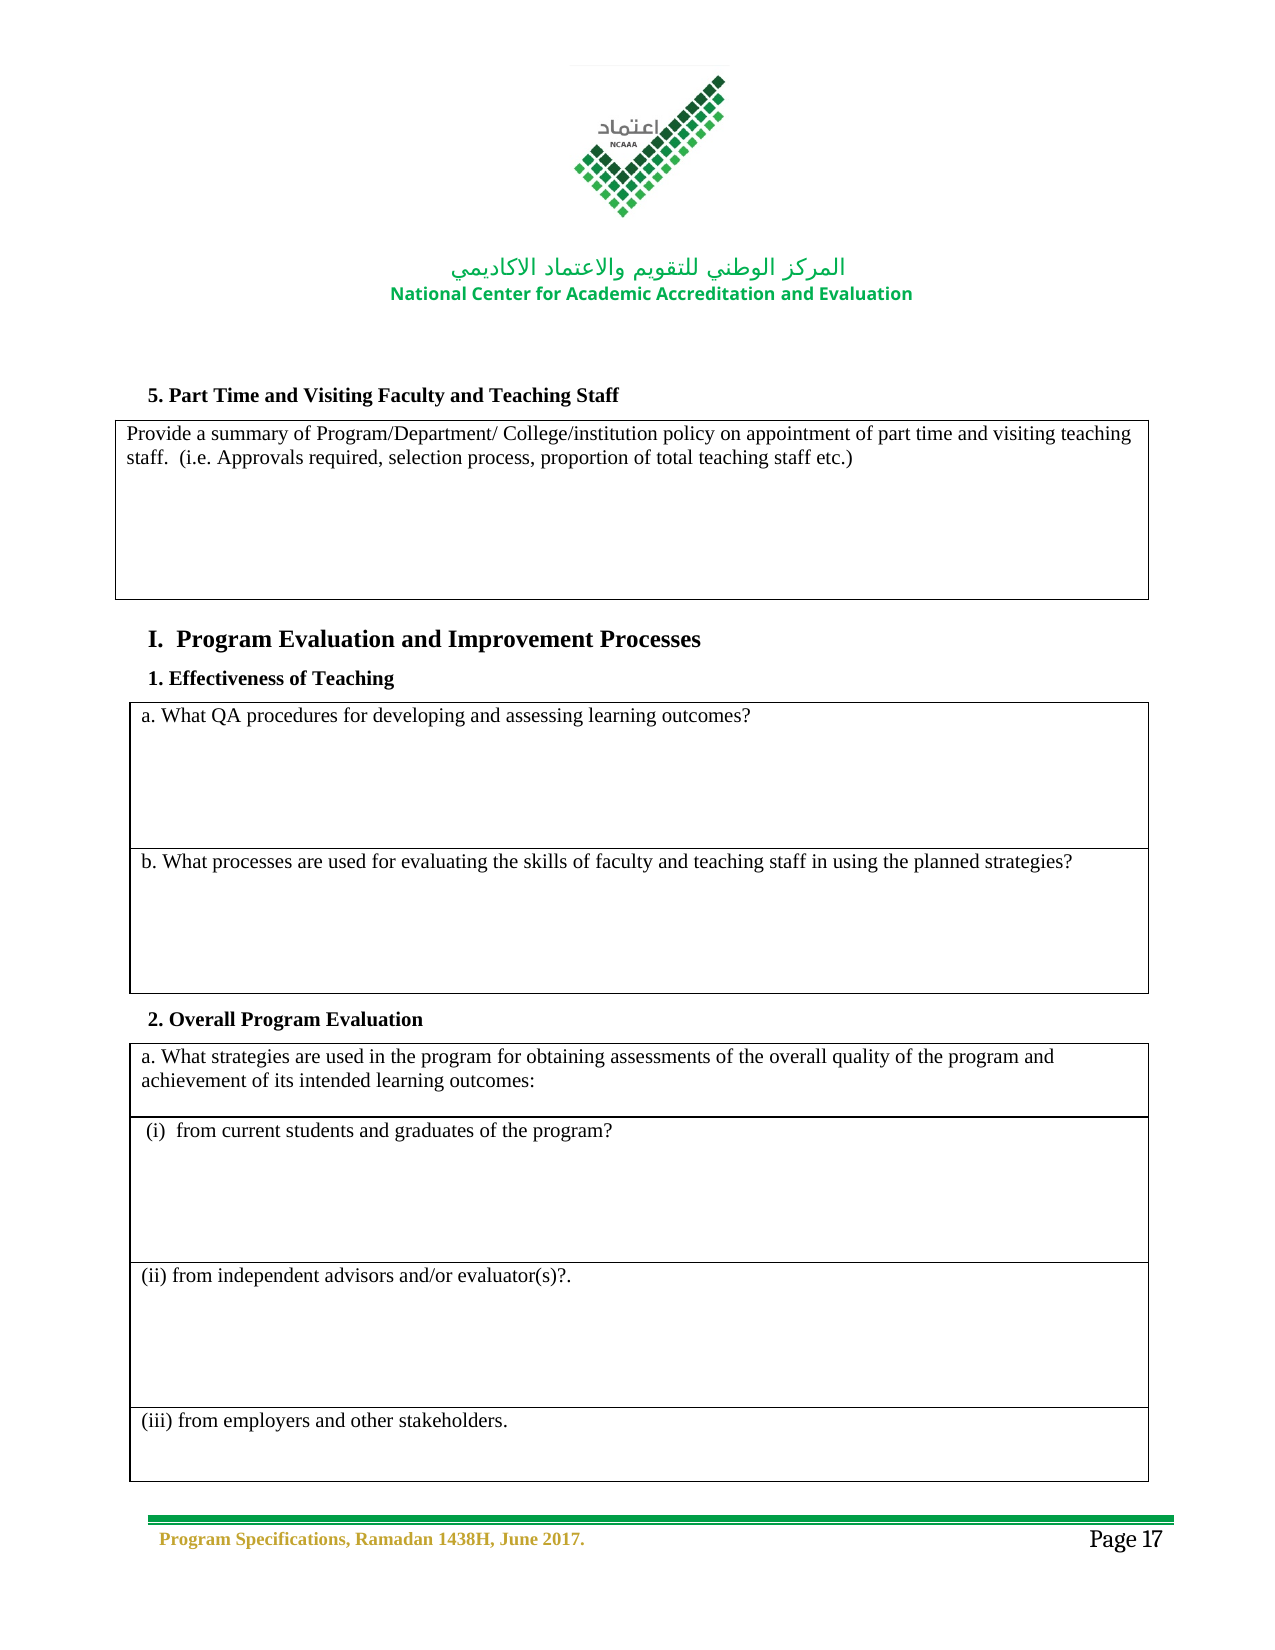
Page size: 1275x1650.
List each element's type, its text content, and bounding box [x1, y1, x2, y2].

table_header a. What QA procedures for developing and assessing learning outcomes? [131, 703, 1148, 848]
table_header a. What strategies are used in the program for obtaining assessments of the overall quality of the program and achievement of its intended learning outcomes: [131, 1044, 1148, 1116]
text I. Program Evaluation and Improvement Processes [148, 624, 1147, 653]
text 2. Overall Program Evaluation [148, 1007, 1147, 1031]
table_cell (i) from current students and graduates of the program? [131, 1118, 1148, 1262]
table_cell (ii) from independent advisors and/or evaluator(s)?. [131, 1263, 1148, 1407]
table_cell (iii) from employers and other stakeholders. [131, 1408, 1148, 1481]
text 5. Part Time and Visiting Faculty and Teaching Staff [148, 383, 1147, 407]
table_cell b. What processes are used for evaluating the skills of faculty and teaching staff in using the planned strategies? [131, 849, 1148, 993]
table_header Provide a summary of Program/Department/ College/institution policy on appointment of part time and visiting teaching staff. (i.e. Approvals required, selection process, proportion of total teaching staff etc.) [116, 421, 1148, 598]
text 1. Effectiveness of Teaching [148, 666, 1147, 690]
picture [569, 65, 730, 226]
